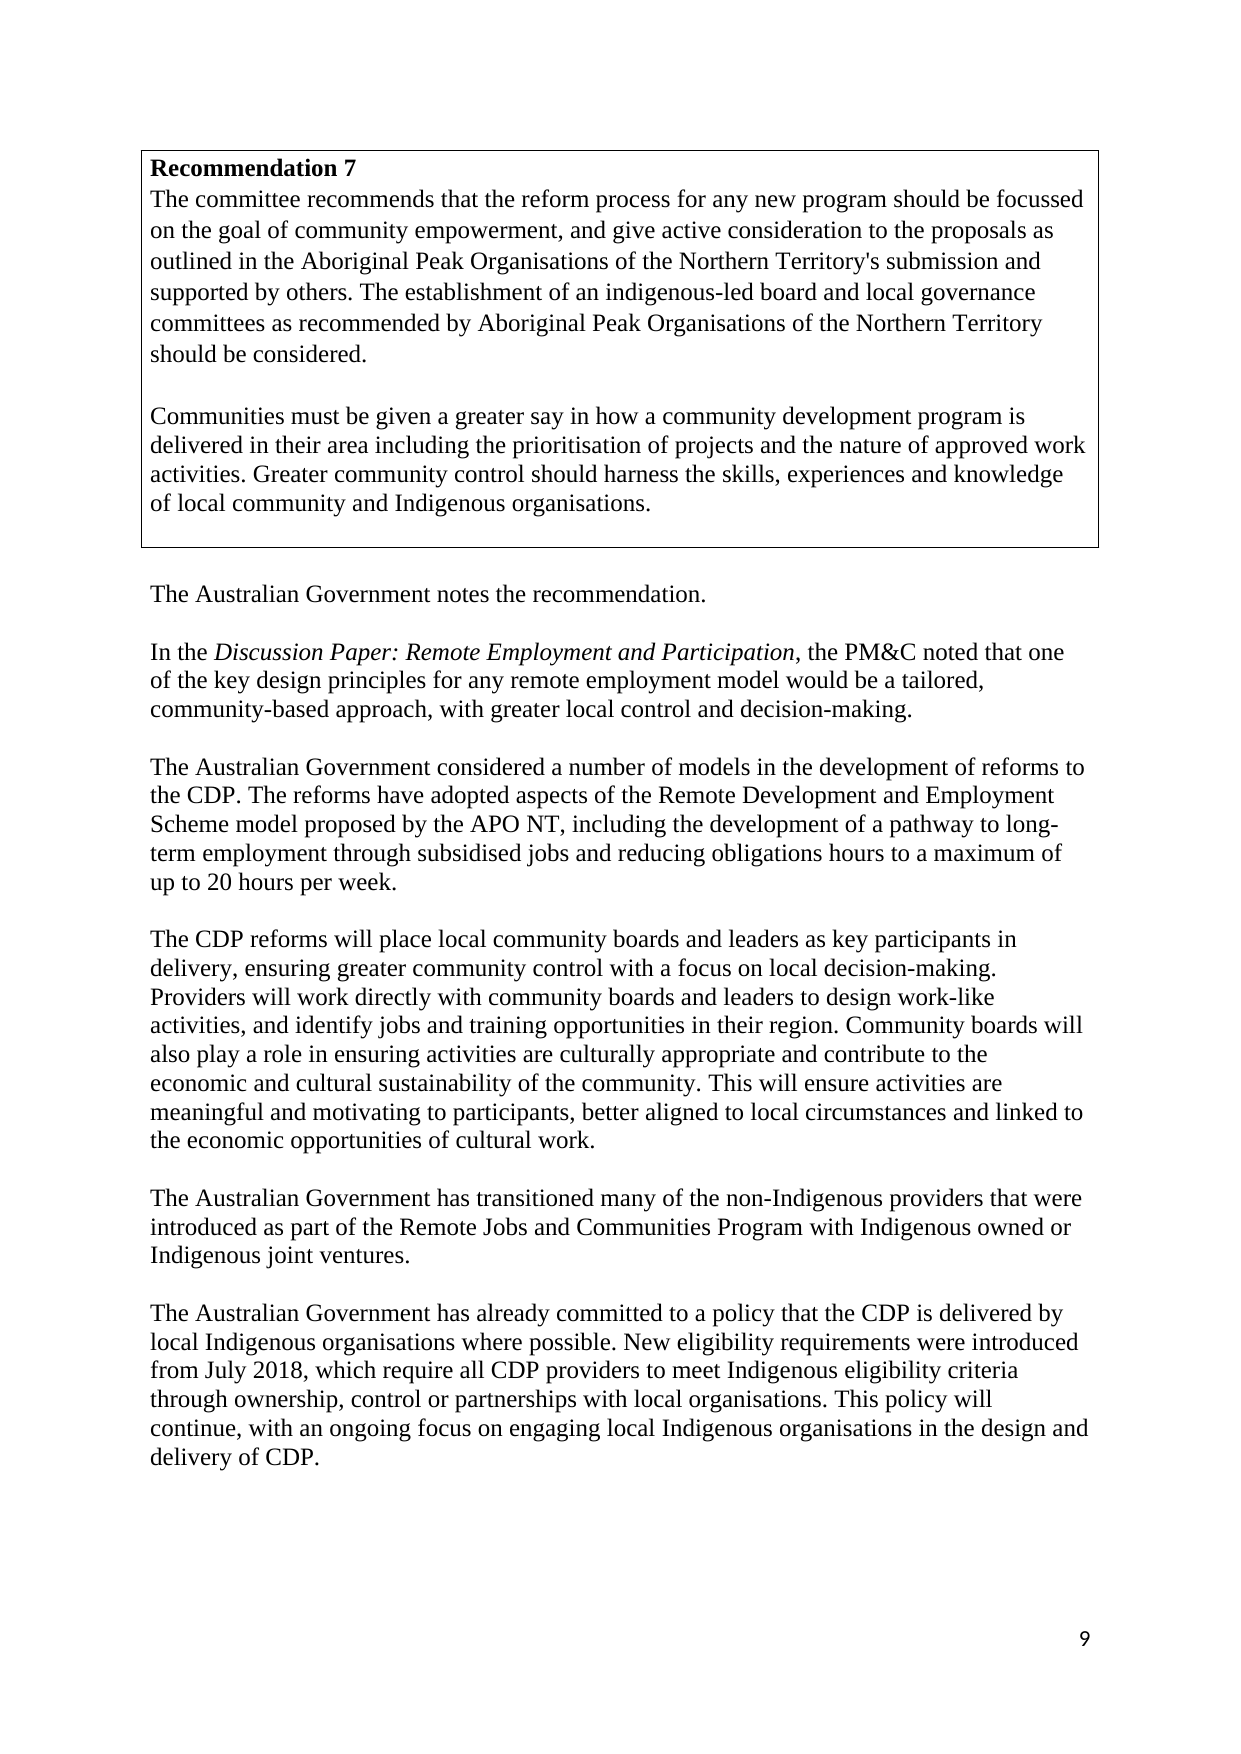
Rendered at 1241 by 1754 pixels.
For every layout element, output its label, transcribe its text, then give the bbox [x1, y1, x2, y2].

list The Australian Government considered a number of models in the development of reforms to the CDP. The reforms have adopted aspects of the Remote Development and Employment Scheme model proposed by the APO NT, including the development of a pathway to long-term employment through subsidised jobs and reducing obligations hours to a maximum of up to 20 hours per week. [150, 752, 1090, 896]
text In the Discussion Paper: Remote Employment and Participation, the PM&C noted that one of the key design principles for any remote employment model would be a tailored, community-based approach, with greater local control and decision-making. [150, 637, 1090, 723]
text The CDP reforms will place local community boards and leaders as key participants in delivery, ensuring greater community control with a focus on local decision-making. Providers will work directly with community boards and leaders to design work-like activities, and identify jobs and training opportunities in their region. Community boards will also play a role in ensuring activities are culturally appropriate and contribute to the economic and cultural sustainability of the community. This will ensure activities are meaningful and motivating to participants, better aligned to local circumstances and linked to the economic opportunities of cultural work. [150, 924, 1090, 1154]
text The Australian Government has transitioned many of the non-Indigenous providers that were introduced as part of the Remote Jobs and Communities Program with Indigenous owned or Indigenous joint ventures. [150, 1183, 1090, 1269]
text The Australian Government has already committed to a policy that the CDP is delivered by local Indigenous organisations where possible. New eligibility requirements were introduced from July 2018, which require all CDP providers to meet Indigenous eligibility criteria through ownership, control or partnerships with local organisations. This policy will continue, with an ongoing focus on engaging local Indigenous organisations in the design and delivery of CDP. [150, 1298, 1090, 1471]
text Communities must be given a greater say in how a community development program is delivered in their area including the prioritisation of projects and the nature of approved work activities. Greater community control should harness the skills, experiences and knowledge of local community and Indigenous organisations. [142, 398, 1098, 516]
text The Australian Government notes the recommendation. [150, 579, 1090, 608]
text Recommendation 7 The committee recommends that the reform process for any new program should be focussed on the goal of community empowerment, and give active consideration to the proposals as outlined in the Aboriginal Peak Organisations of the Northern Territory's submission and supported by others. The establishment of an indigenous-led board and local governance committees as recommended by Aboriginal Peak Organisations of the Northern Territory should be considered. [142, 151, 1098, 368]
